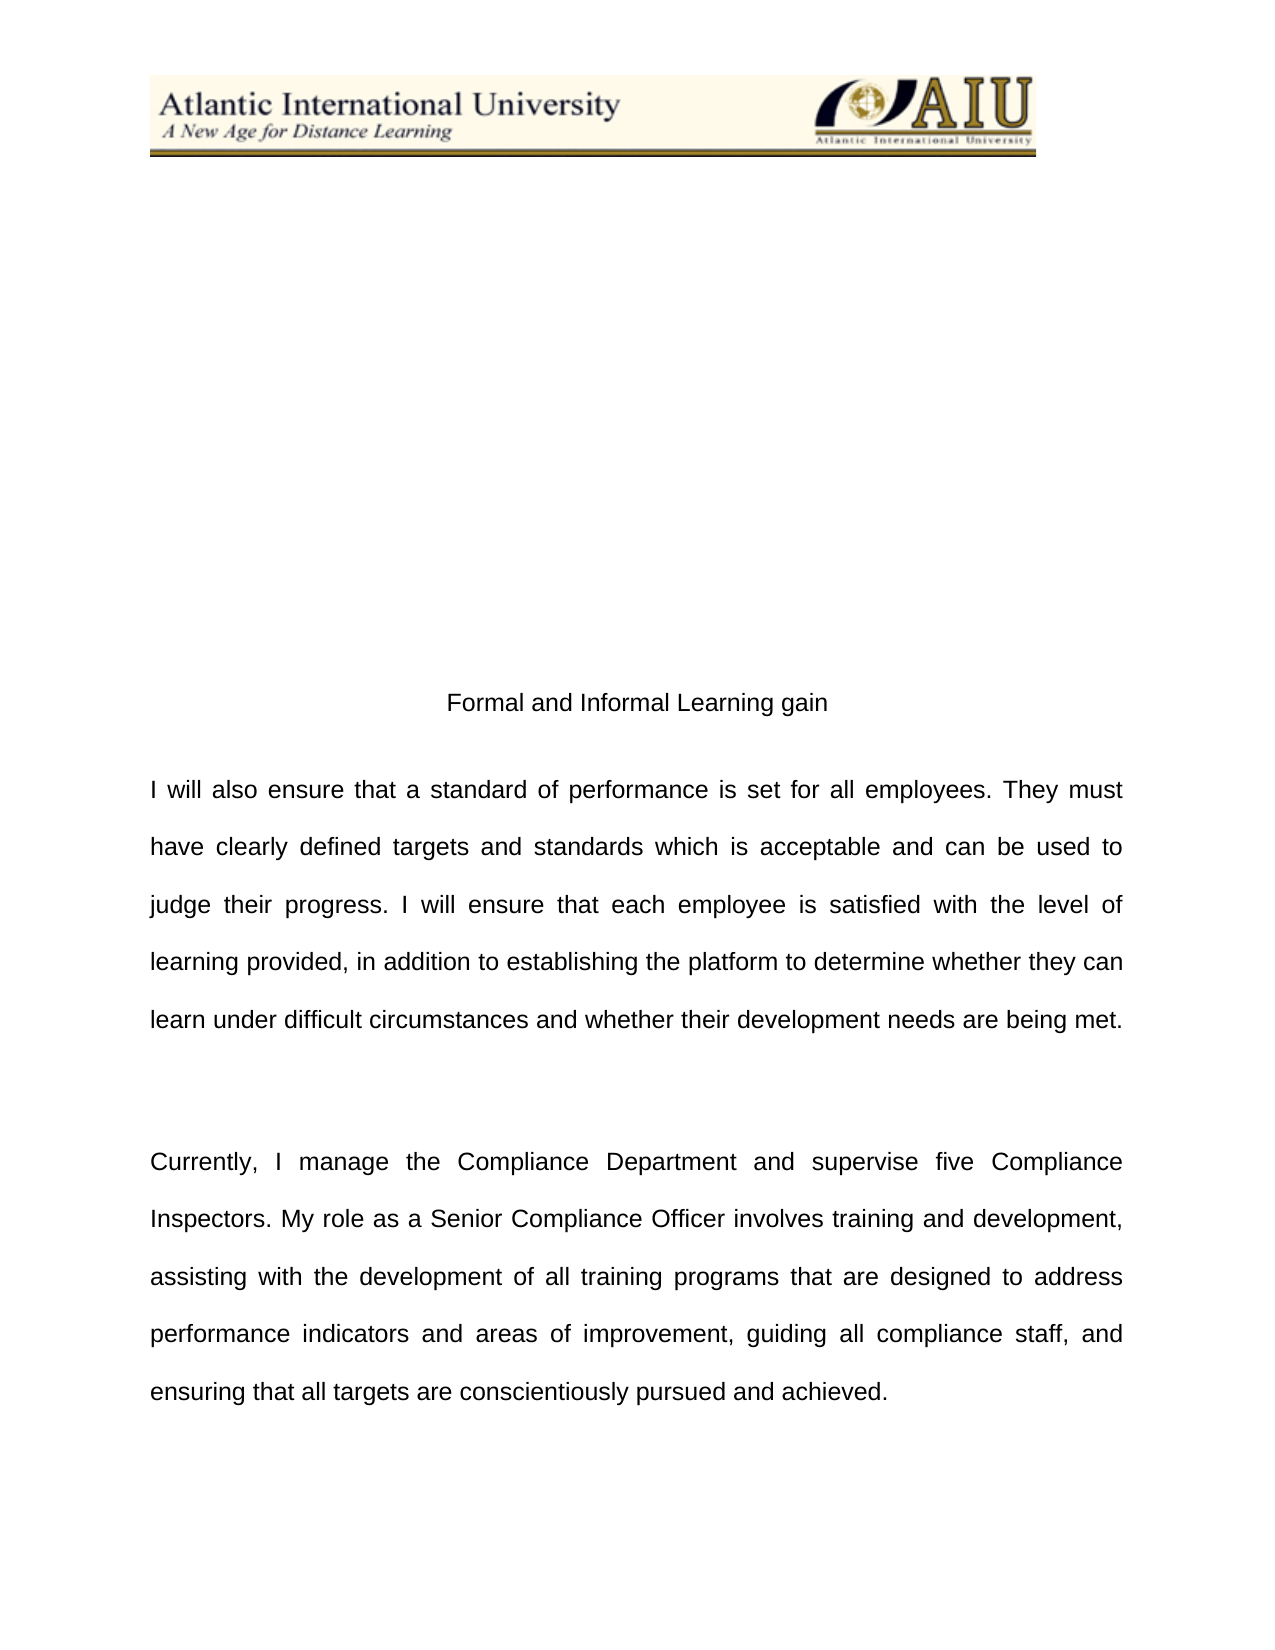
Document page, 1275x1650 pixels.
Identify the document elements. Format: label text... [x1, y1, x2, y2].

picture [150, 75, 1037, 157]
text Currently, I manage the Compliance Department and supervise five Compliance Inspectors. My role as a Senior Compliance Officer involves training and development, assisting with the development of all training programs that are designed to address performance indicators and areas of improvement, guiding all compliance staff, and ensuring that all targets are conscientiously pursued and achieved. [150, 1147, 1125, 1405]
text Formal and Informal Learning gain [150, 688, 1125, 717]
text I will also ensure that a standard of performance is set for all employees. They must have clearly defined targets and standards which is acceptable and can be used to judge their progress. I will ensure that each employee is satisfied with the level of learning provided, in addition to establishing the platform to determine whether they can learn under difficult circumstances and whether their development needs are being met. [150, 774, 1125, 1089]
